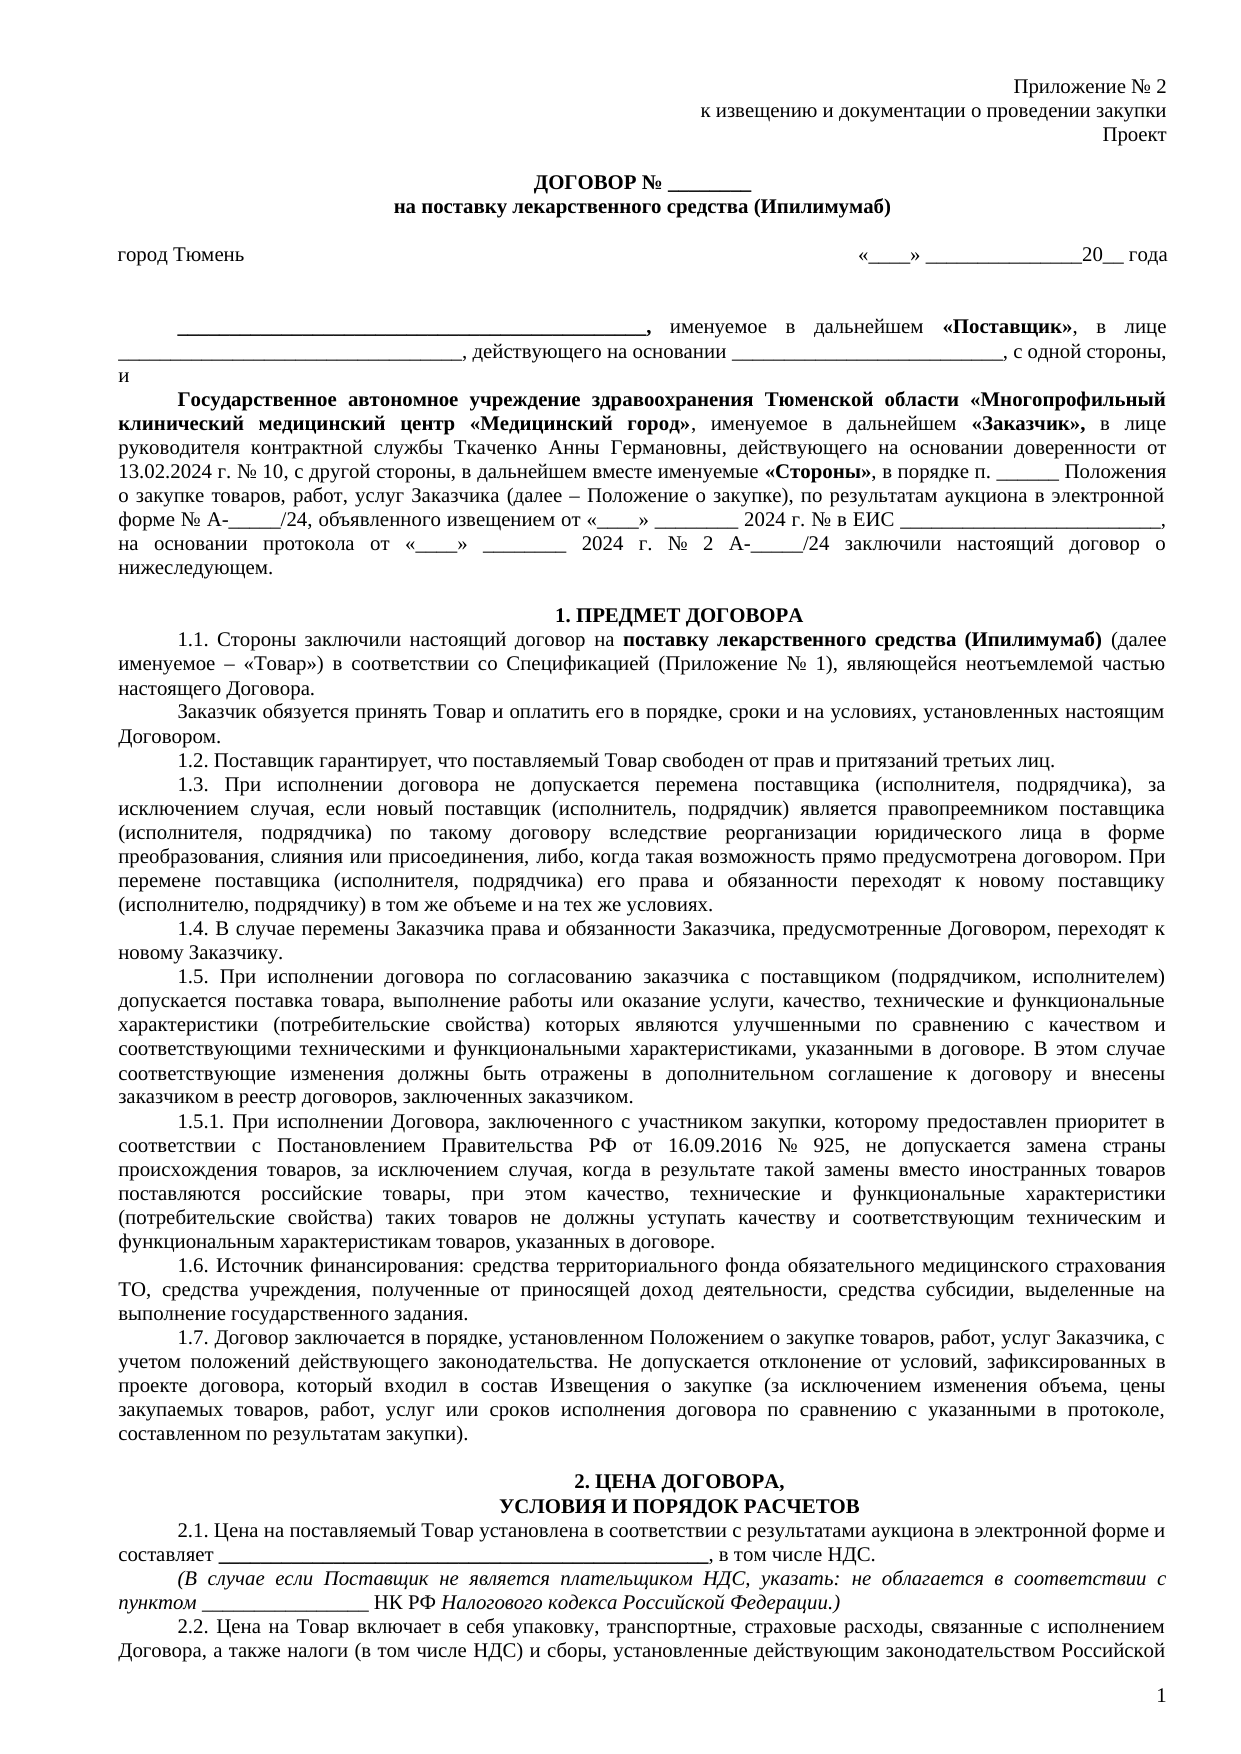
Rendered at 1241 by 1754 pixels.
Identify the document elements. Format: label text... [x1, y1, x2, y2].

text 1.2. Поставщик гарантирует, что поставляемый Товар свободен от прав и притязаний третьих лиц. [118, 748, 1167, 772]
text 2. ЦЕНА ДОГОВОРА, [118, 1469, 1167, 1493]
text 1.3. При исполнении договора не допускается перемена поставщика (исполнителя, подрядчика), за исключением случая, если новый поставщик (исполнитель, подрядчик) является правопреемником поставщика (исполнителя, подрядчика) по такому договору вследствие реорганизации юридического лица в форме преобразования, слияния или присоединения, либо, когда такая возможность прямо предусмотрена договором. При перемене поставщика (исполнителя, подрядчика) его права и обязанности переходят к новому поставщику (исполнителю, подрядчику) в том же объеме и на тех же условиях. [118, 772, 1167, 916]
text _____________________________________________, именуемое в дальнейшем «Поставщик», в лице _________________________________, действующего на основании __________________________, с одной стороны, и [118, 314, 1167, 387]
text на поставку лекарственного средства (Ипилимумаб) [118, 194, 1167, 218]
subtitle ДОГОВОР № ________ [118, 170, 1167, 194]
table_header «____» _______________20__ года [611, 242, 1179, 314]
text 1.1. Стороны заключили настоящий договор на поставку лекарственного средства (Ипилимумаб) (далее именуемое – «Товар») в соответствии со Спецификацией (Приложение № 1), являющейся неотъемлемой частью настоящего Договора. [118, 627, 1167, 699]
text УСЛОВИЯ И ПОРЯДОК РАСЧЕТОВ [118, 1493, 1167, 1518]
text Проект [118, 122, 1167, 146]
table_header город Тюмень [106, 242, 611, 314]
text 1.5. При исполнении договора по согласованию заказчика с поставщиком (подрядчиком, исполнителем) допускается поставка товара, выполнение работы или оказание услуги, качество, технические и функциональные характеристики (потребительские свойства) которых являются улучшенными по сравнению с качеством и соответствующими техническими и функциональными характеристиками, указанными в договоре. В этом случае соответствующие изменения должны быть отражены в дополнительном соглашение к договору и внесены заказчиком в реестр договоров, заключенных заказчиком. [118, 964, 1167, 1108]
text 2.1. Цена на поставляемый Товар установлена в соответствии с результатами аукциона в электронной форме и составляет _______________________________________________, в том числе НДС. [118, 1518, 1167, 1566]
text 1.7. Договор заключается в порядке, установленном Положением о закупке товаров, работ, услуг Заказчика, с учетом положений действующего законодательства. Не допускается отклонение от условий, зафиксированных в проекте договора, который входил в состав Извещения о закупке (за исключением изменения объема, цены закупаемых товаров, работ, услуг или сроков исполнения договора по сравнению с указанными в протоколе, составленном по результатам закупки). [118, 1325, 1167, 1445]
text Заказчик обязуется принять Товар и оплатить его в порядке, сроки и на условиях, установленных настоящим Договором. [118, 699, 1167, 748]
text 1. ПРЕДМЕТ ДОГОВОРА [118, 603, 1167, 627]
text (В случае если Поставщик не является плательщиком НДС, указать: не облагается в соответствии с пунктом ________________ НК РФ Налогового кодекса Российской Федерации.) [118, 1566, 1167, 1614]
text к извещению и документации о проведении закупки [118, 98, 1167, 122]
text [118, 1614, 1167, 1662]
text Приложение № 2 [118, 74, 1167, 98]
text 1.4. В случае перемены Заказчика права и обязанности Заказчика, предусмотренные Договором, переходят к новому Заказчику. [118, 916, 1167, 964]
text 1.6. Источник финансирования: средства территориального фонда обязательного медицинского страхования ТО, средства учреждения, полученные от приносящей доход деятельности, средства субсидии, выделенные на выполнение государственного задания. [118, 1253, 1167, 1325]
text 1.5.1. При исполнении Договора, заключенного с участником закупки, которому предоставлен приоритет в соответствии с Постановлением Правительства РФ от 16.09.2016 № 925, не допускается замена страны происхождения товаров, за исключением случая, когда в результате такой замены вместо иностранных товаров поставляются российские товары, при этом качество, технические и функциональные характеристики (потребительские свойства) таких товаров не должны уступать качеству и соответствующим техническим и функциональным характеристикам товаров, указанных в договоре. [118, 1108, 1167, 1253]
text Государственное автономное учреждение здравоохранения Тюменской области «Многопрофильный клинический медицинский центр «Медицинский город», именуемое в дальнейшем «Заказчик», в лице руководителя контрактной службы Ткаченко Анны Германовны, действующего на основании доверенности от 13.02.2024 г. № 10, с другой стороны, в дальнейшем вместе именуемые «Стороны», в порядке п. ______ Положения о закупке товаров, работ, услуг Заказчика (далее – Положение о закупке), по результатам аукциона в электронной форме № А-_____/24, объявленного извещением от «____» ________ 2024 г. № в ЕИС _________________________, на основании протокола от «____» ________ 2024 г. № 2 А-_____/24 заключили настоящий договор о нижеследующем. [118, 387, 1167, 579]
